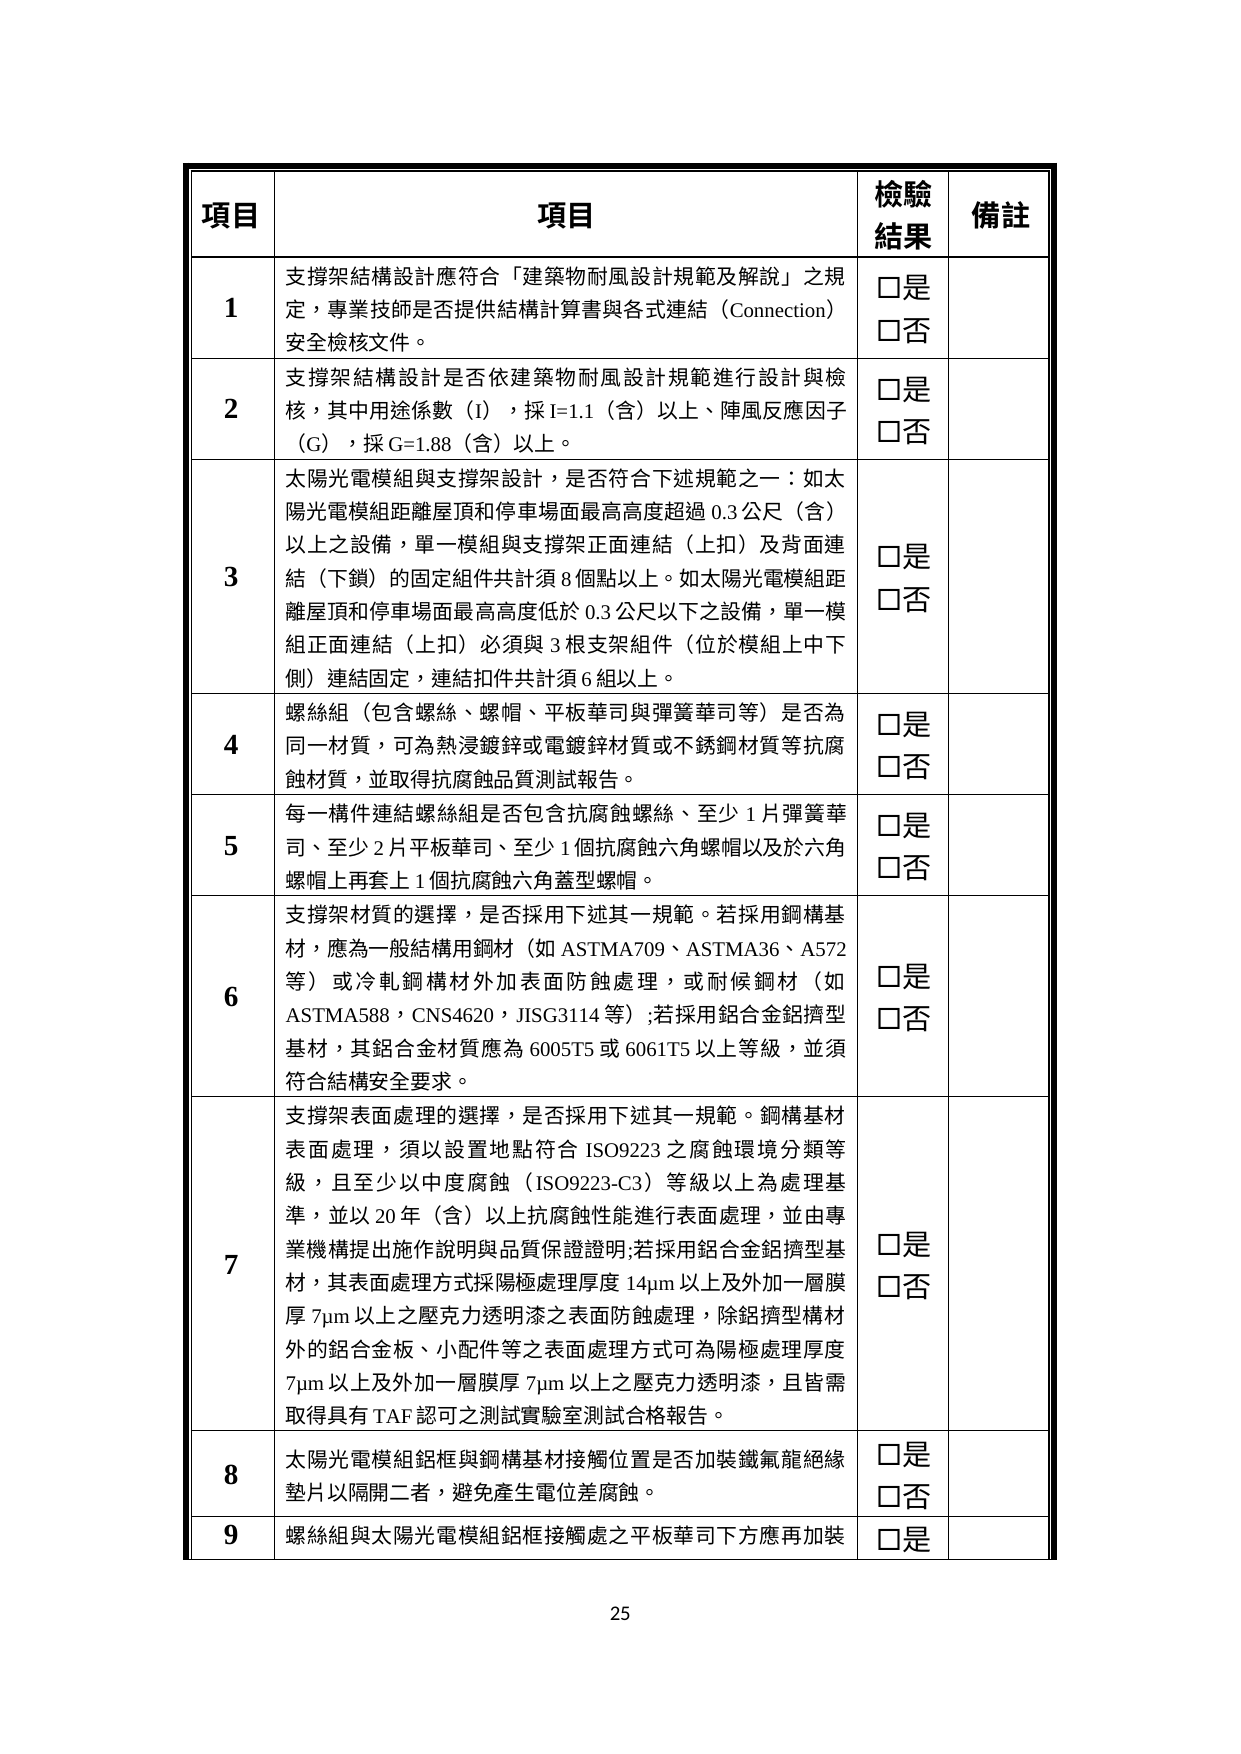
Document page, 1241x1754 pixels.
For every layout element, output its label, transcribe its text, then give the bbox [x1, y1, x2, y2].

table_cell 2 [192, 359, 274, 458]
table_cell 是 否 [858, 460, 948, 693]
table_cell 螺絲組（包含螺絲、螺帽、平板華司與彈簧華司等）是否為同一材質，可為熱浸鍍鋅或電鍍鋅材質或不銹鋼材質等抗腐蝕材質，並取得抗腐蝕品質測試報告。 [275, 694, 857, 794]
table_cell [949, 1097, 1048, 1430]
table_cell 太陽光電模組鋁框與鋼構基材接觸位置是否加裝鐵氟龍絕緣墊片以隔開二者，避免產生電位差腐蝕。 [275, 1431, 857, 1516]
table_header 檢驗結果 [858, 172, 948, 256]
table_cell 是 否 [858, 694, 948, 794]
table_cell [949, 795, 1048, 895]
table_cell 每一構件連結螺絲組是否包含抗腐蝕螺絲、至少1片彈簧華司、至少2片平板華司、至少1個抗腐蝕六角螺帽以及於六角螺帽上再套上1個抗腐蝕六角蓋型螺帽。 [275, 795, 857, 895]
table_cell [949, 694, 1048, 794]
table_cell [949, 258, 1048, 357]
table_cell [949, 1431, 1048, 1516]
table_cell 是 否 [858, 896, 948, 1096]
table_cell 是 否 [858, 359, 948, 458]
table_cell 7 [192, 1097, 274, 1430]
table_cell 是 否 [858, 1517, 948, 1559]
table_cell [949, 460, 1048, 693]
table_header 項目 [275, 172, 857, 256]
table_cell 支撐架材質的選擇，是否採用下述其一規範。若採用鋼構基材，應為一般結構用鋼材（如ASTMA709、ASTMA36、A572等）或冷軋鋼構材外加表面防蝕處理，或耐候鋼材（如ASTMA588，CNS4620，JISG3114等）;若採用鋁合金鋁擠型基材，其鋁合金材質應為6005T5或6061T5以上等級，並須符合結構安全要求。 [275, 896, 857, 1096]
table_cell 是 否 [858, 1097, 948, 1430]
table_cell [949, 359, 1048, 458]
table_header 項目 [192, 172, 274, 256]
table_cell 支撐架結構設計是否依建築物耐風設計規範進行設計與檢核，其中用途係數（I），採I=1.1（含）以上、陣風反應因子（G），採G=1.88（含）以上。 [275, 359, 857, 458]
table_cell 5 [192, 795, 274, 895]
table_cell 4 [192, 694, 274, 794]
table_cell 是 否 [858, 1431, 948, 1516]
table_cell 支撐架表面處理的選擇，是否採用下述其一規範。鋼構基材表面處理，須以設置地點符合ISO9223之腐蝕環境分類等級，且至少以中度腐蝕（ISO9223-C3）等級以上為處理基準，並以20年（含）以上抗腐蝕性能進行表面處理，並由專業機構提出施作說明與品質保證證明;若採用鋁合金鋁擠型基材，其表面處理方式採陽極處理厚度14µm以上及外加一層膜厚7µm以上之壓克力透明漆之表面防蝕處理，除鋁擠型構材外的鋁合金板、小配件等之表面處理方式可為陽極處理厚度7µm以上及外加一層膜厚7µm以上之壓克力透明漆，且皆需取得具有TAF認可之測試實驗室測試合格報告。 [275, 1097, 857, 1430]
table_cell [949, 896, 1048, 1096]
table_cell 支撐架結構設計應符合「建築物耐風設計規範及解說」之規定，專業技師是否提供結構計算書與各式連結（Connection）安全檢核文件。 [275, 258, 857, 357]
table_header 備註 [949, 172, 1048, 256]
table_cell 3 [192, 460, 274, 693]
table_cell 1 [192, 258, 274, 357]
table_cell 6 [192, 896, 274, 1096]
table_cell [275, 1517, 857, 1559]
table_cell 是 否 [858, 795, 948, 895]
table_cell [949, 1517, 1048, 1559]
table_cell 是 否 [858, 258, 948, 357]
table_cell 8 [192, 1431, 274, 1516]
table_cell 太陽光電模組與支撐架設計，是否符合下述規範之一：如太陽光電模組距離屋頂和停車場面最高高度超過0.3公尺（含）以上之設備，單一模組與支撐架正面連結（上扣）及背面連結（下鎖）的固定組件共計須8個點以上。如太陽光電模組距離屋頂和停車場面最高高度低於0.3公尺以下之設備，單一模組正面連結（上扣）必須與3根支架組件（位於模組上中下側）連結固定，連結扣件共計須6組以上。 [275, 460, 857, 693]
table_cell 9 [192, 1517, 274, 1559]
